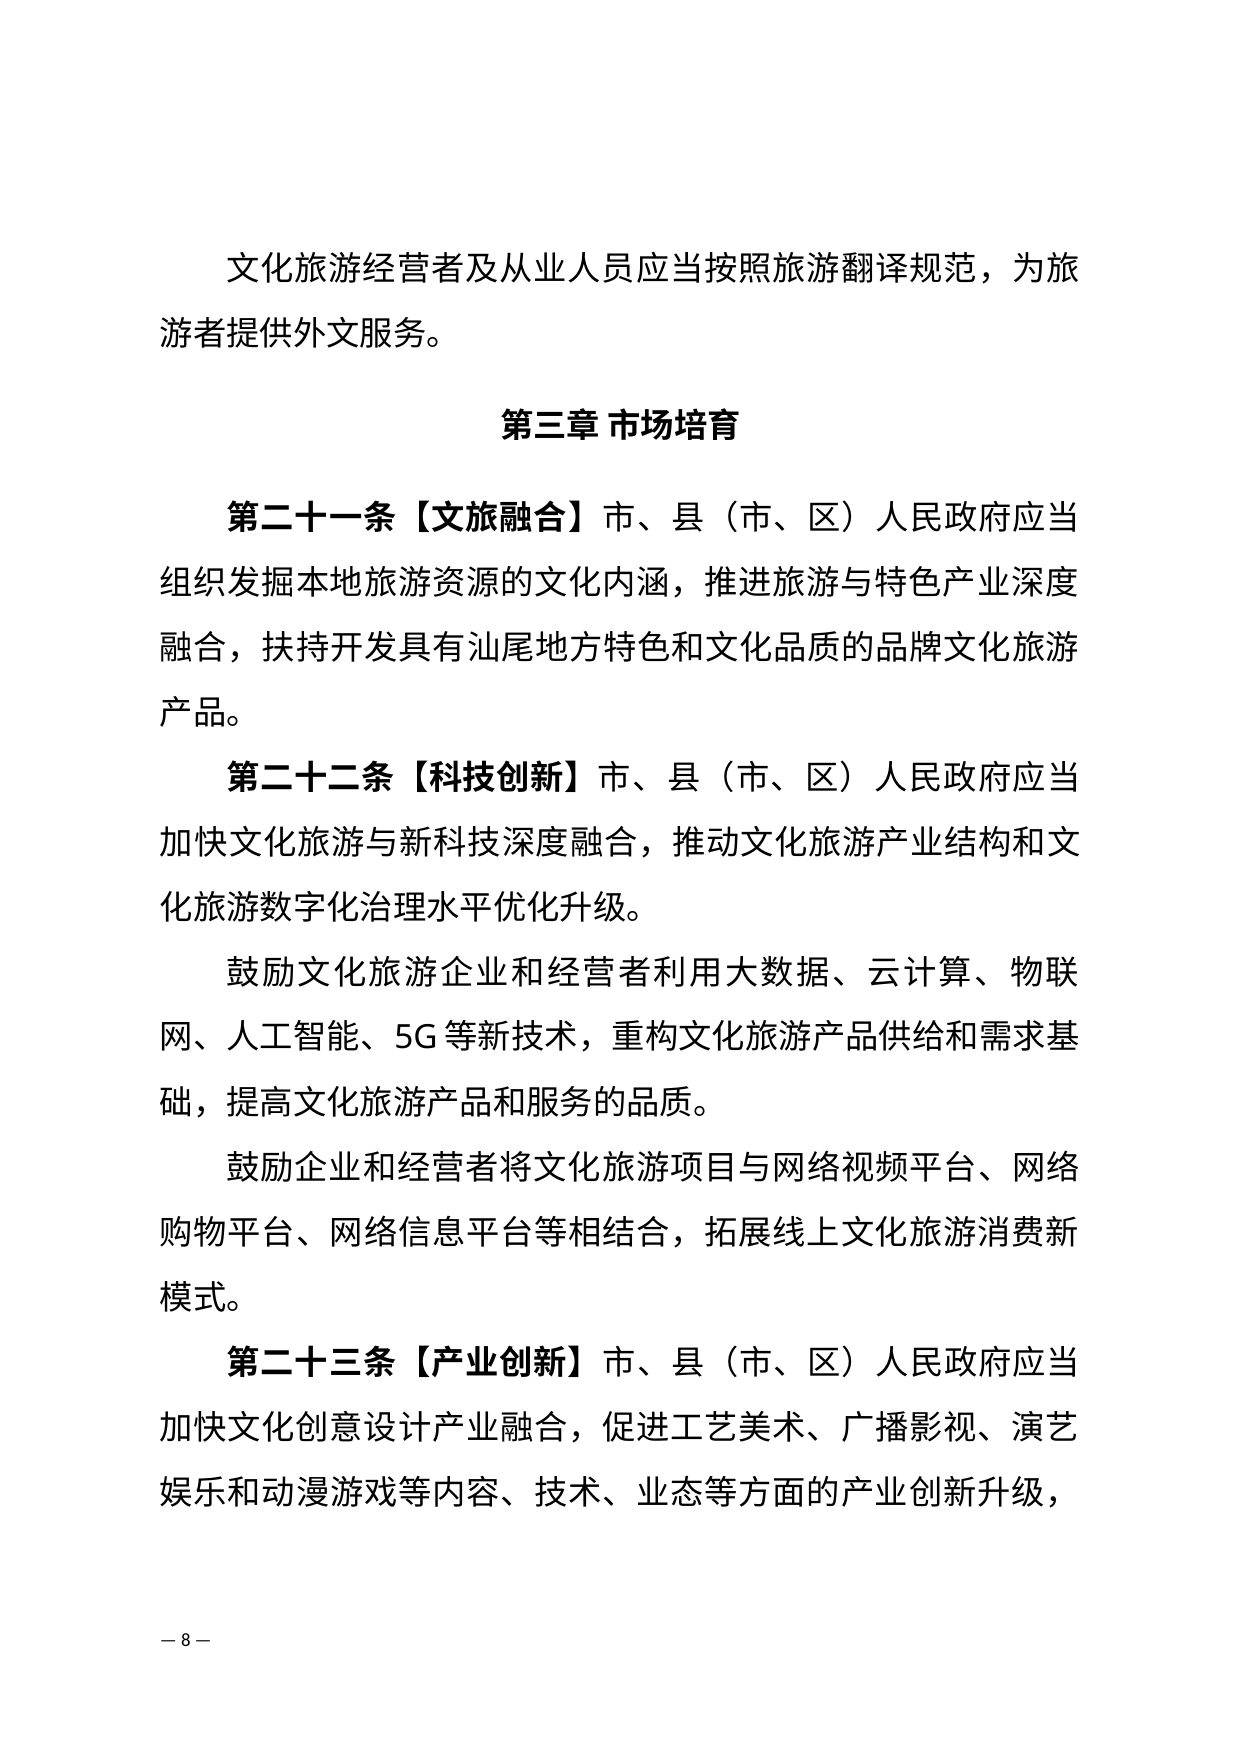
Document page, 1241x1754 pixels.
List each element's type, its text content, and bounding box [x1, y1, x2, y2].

text 第二十一条【文旅融合】市、县（市、区）人民政府应当组织发掘本地旅游资源的文化内涵，推进旅游与特色产业深度融合，扶持开发具有汕尾地方特色和文化品质的品牌文化旅游产品。 [159, 482, 1081, 742]
text 鼓励企业和经营者将文化旅游项目与网络视频平台、网络购物平台、网络信息平台等相结合，拓展线上文化旅游消费新模式。 [159, 1132, 1081, 1327]
text 鼓励文化旅游企业和经营者利用大数据、云计算、物联网、人工智能、5G等新技术，重构文化旅游产品供给和需求基础，提高文化旅游产品和服务的品质。 [159, 937, 1081, 1132]
text 第二十二条【科技创新】市、县（市、区）人民政府应当加快文化旅游与新科技深度融合，推动文化旅游产业结构和文化旅游数字化治理水平优化升级。 [159, 742, 1081, 937]
text 文化旅游经营者及从业人员应当按照旅游翻译规范，为旅游者提供外文服务。 [159, 233, 1081, 363]
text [159, 1327, 1081, 1522]
subtitle 市场培育 [159, 390, 1081, 455]
